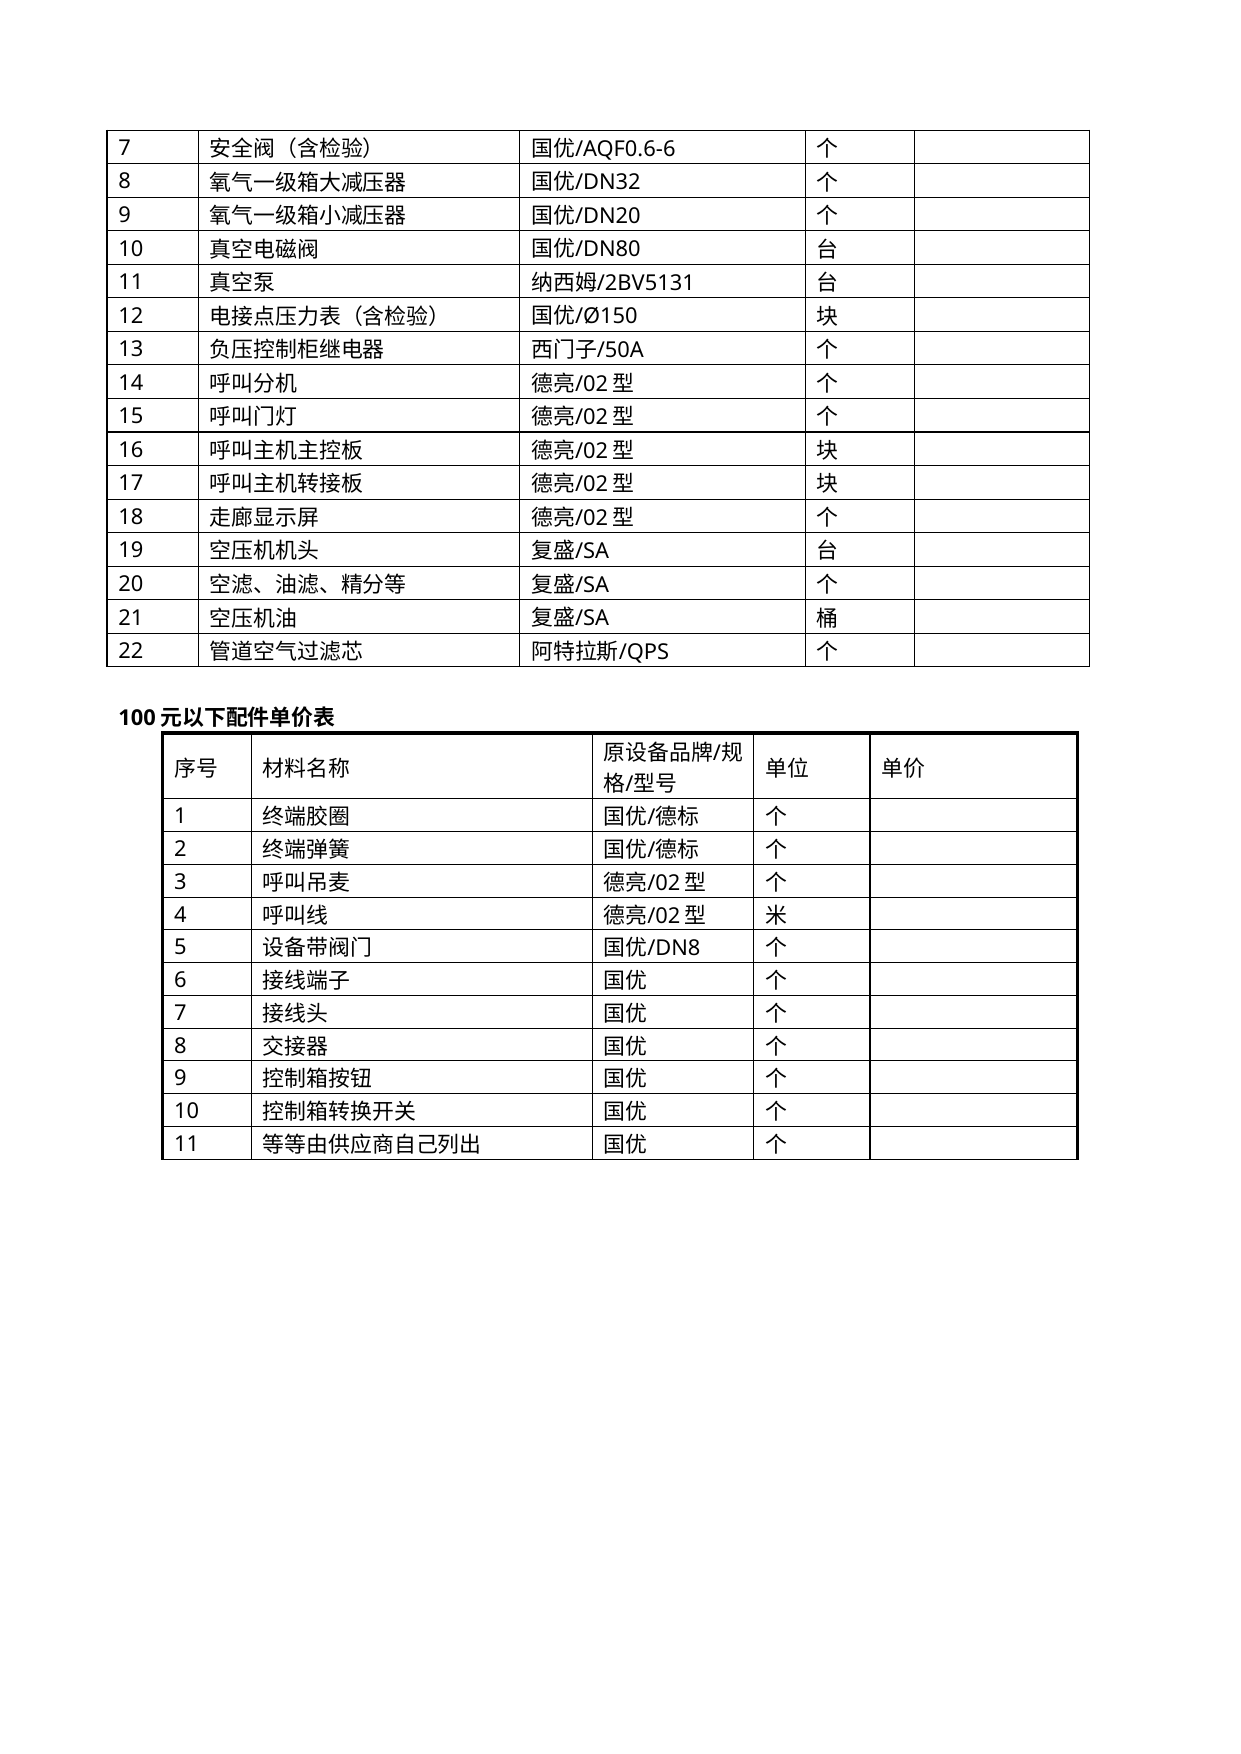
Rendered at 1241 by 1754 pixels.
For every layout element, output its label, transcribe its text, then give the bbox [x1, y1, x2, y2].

table_cell 15 [108, 399, 198, 431]
table_cell [915, 298, 1089, 331]
table_cell 19 [108, 533, 198, 566]
table_cell 国优/DN8 [593, 930, 753, 962]
table_cell 个 [754, 996, 869, 1028]
table_cell 国优 [593, 1127, 753, 1158]
table_cell 设备带阀门 [252, 930, 592, 962]
table_cell 交接器 [252, 1029, 592, 1060]
table_cell [915, 533, 1089, 566]
table_cell 国优/AQF0.6-6 [520, 131, 805, 163]
table_cell 个 [806, 131, 914, 163]
table_cell [915, 265, 1089, 297]
table_cell [871, 799, 1076, 831]
table_cell 德亮/02型 [520, 500, 805, 532]
table_cell 安全阀（含检验） [199, 131, 519, 163]
table_cell 阿特拉斯/QPS [520, 634, 805, 666]
table_cell 7 [164, 996, 251, 1028]
table_cell 个 [754, 832, 869, 864]
table_cell 国优 [593, 1094, 753, 1126]
table_cell 国优 [593, 963, 753, 995]
table_cell 13 [108, 332, 198, 364]
table_cell 9 [164, 1061, 251, 1093]
table_cell 电接点压力表（含检验） [199, 298, 519, 331]
table_cell 7 [108, 131, 198, 163]
table_cell 复盛/SA [520, 533, 805, 566]
table_cell 6 [164, 963, 251, 995]
table_cell [915, 198, 1089, 230]
table_cell 国优 [593, 996, 753, 1028]
table_cell 个 [754, 930, 869, 962]
table_cell 个 [806, 365, 914, 398]
table_cell 控制箱按钮 [252, 1061, 592, 1093]
table_cell 德亮/02型 [520, 365, 805, 398]
table_cell 个 [806, 500, 914, 532]
table_cell [915, 600, 1089, 633]
table_cell [915, 466, 1089, 498]
table_cell 块 [806, 433, 914, 465]
table_header 原设备品牌/规格/型号 [593, 735, 753, 798]
table_cell 个 [754, 865, 869, 897]
table_cell [871, 1094, 1076, 1126]
table_cell [871, 996, 1076, 1028]
table_cell 5 [164, 930, 251, 962]
table_cell 个 [754, 1029, 869, 1060]
table_cell 个 [754, 1061, 869, 1093]
table_cell 德亮/02型 [520, 466, 805, 498]
table_cell 国优 [593, 1061, 753, 1093]
table_cell 个 [806, 198, 914, 230]
table_cell 空压机机头 [199, 533, 519, 566]
table_cell 14 [108, 365, 198, 398]
table_cell 台 [806, 231, 914, 264]
table_cell 个 [754, 963, 869, 995]
table_cell 氧气一级箱大减压器 [199, 164, 519, 197]
table_cell 纳西姆/2BV5131 [520, 265, 805, 297]
table_cell 16 [108, 433, 198, 465]
table_cell 复盛/SA [520, 567, 805, 599]
text 100元以下配件单价表 [118, 700, 1122, 731]
table_cell 3 [164, 865, 251, 897]
table_cell 国优/DN32 [520, 164, 805, 197]
table_cell 8 [108, 164, 198, 197]
table_cell 控制箱转换开关 [252, 1094, 592, 1126]
table_cell 20 [108, 567, 198, 599]
table_cell 国优/DN20 [520, 198, 805, 230]
table_cell 个 [806, 399, 914, 431]
table_cell 22 [108, 634, 198, 666]
table_cell [871, 832, 1076, 864]
table_cell [915, 399, 1089, 431]
table_cell 个 [806, 634, 914, 666]
table_cell 接线头 [252, 996, 592, 1028]
table_cell 个 [806, 164, 914, 197]
table_cell [915, 634, 1089, 666]
table_cell 国优/DN80 [520, 231, 805, 264]
table_cell 氧气一级箱小减压器 [199, 198, 519, 230]
table_cell 德亮/02型 [520, 399, 805, 431]
table_cell 走廊显示屏 [199, 500, 519, 532]
table_cell [915, 231, 1089, 264]
table_cell [871, 963, 1076, 995]
table_cell [871, 930, 1076, 962]
table_cell [871, 898, 1076, 929]
table_cell 呼叫分机 [199, 365, 519, 398]
table_cell [915, 164, 1089, 197]
table_cell [915, 332, 1089, 364]
table_cell 桶 [806, 600, 914, 633]
table_cell 块 [806, 466, 914, 498]
table_cell 2 [164, 832, 251, 864]
table_cell 管道空气过滤芯 [199, 634, 519, 666]
table_cell 21 [108, 600, 198, 633]
table_cell 呼叫线 [252, 898, 592, 929]
table_cell 国优/德标 [593, 799, 753, 831]
table_cell 1 [164, 799, 251, 831]
table_cell 接线端子 [252, 963, 592, 995]
table_cell 真空泵 [199, 265, 519, 297]
table_cell [915, 365, 1089, 398]
table_cell 10 [108, 231, 198, 264]
table_cell 米 [754, 898, 869, 929]
table_cell 11 [164, 1127, 251, 1158]
table_cell 复盛/SA [520, 600, 805, 633]
table_cell 18 [108, 500, 198, 532]
table_cell 个 [806, 332, 914, 364]
table_cell 10 [164, 1094, 251, 1126]
table_cell 空压机油 [199, 600, 519, 633]
table_cell 个 [754, 799, 869, 831]
table_header 单位 [754, 735, 869, 798]
table_cell 空滤、油滤、精分等 [199, 567, 519, 599]
table_cell 德亮/02型 [593, 865, 753, 897]
table_cell 台 [806, 533, 914, 566]
table_cell 9 [108, 198, 198, 230]
table_cell [915, 131, 1089, 163]
table_cell 4 [164, 898, 251, 929]
table_cell [871, 1061, 1076, 1093]
table_header 单价 [871, 735, 1076, 798]
table_cell 国优 [593, 1029, 753, 1060]
table_header 材料名称 [252, 735, 592, 798]
table_cell 12 [108, 298, 198, 331]
table_cell [871, 1127, 1076, 1158]
table_cell 真空电磁阀 [199, 231, 519, 264]
table_cell 个 [754, 1094, 869, 1126]
table_cell 西门子/50A [520, 332, 805, 364]
table_cell [915, 433, 1089, 465]
table_cell 呼叫门灯 [199, 399, 519, 431]
table_cell 德亮/02型 [593, 898, 753, 929]
table_cell 个 [754, 1127, 869, 1158]
table_cell [871, 865, 1076, 897]
table_cell [915, 567, 1089, 599]
table_cell 17 [108, 466, 198, 498]
table_cell 负压控制柜继电器 [199, 332, 519, 364]
table_cell 终端弹簧 [252, 832, 592, 864]
table_cell 终端胶圈 [252, 799, 592, 831]
table_cell 呼叫主机转接板 [199, 466, 519, 498]
table_cell 国优/Ø150 [520, 298, 805, 331]
table_cell [871, 1029, 1076, 1060]
table_cell 个 [806, 567, 914, 599]
table_cell 等等由供应商自己列出 [252, 1127, 592, 1158]
table_cell 8 [164, 1029, 251, 1060]
table_cell 德亮/02型 [520, 433, 805, 465]
table_cell 呼叫吊麦 [252, 865, 592, 897]
table_cell 呼叫主机主控板 [199, 433, 519, 465]
table_cell 块 [806, 298, 914, 331]
table_header 序号 [164, 735, 251, 798]
table_cell [915, 500, 1089, 532]
table_cell 台 [806, 265, 914, 297]
table_cell 11 [108, 265, 198, 297]
table_cell 国优/德标 [593, 832, 753, 864]
